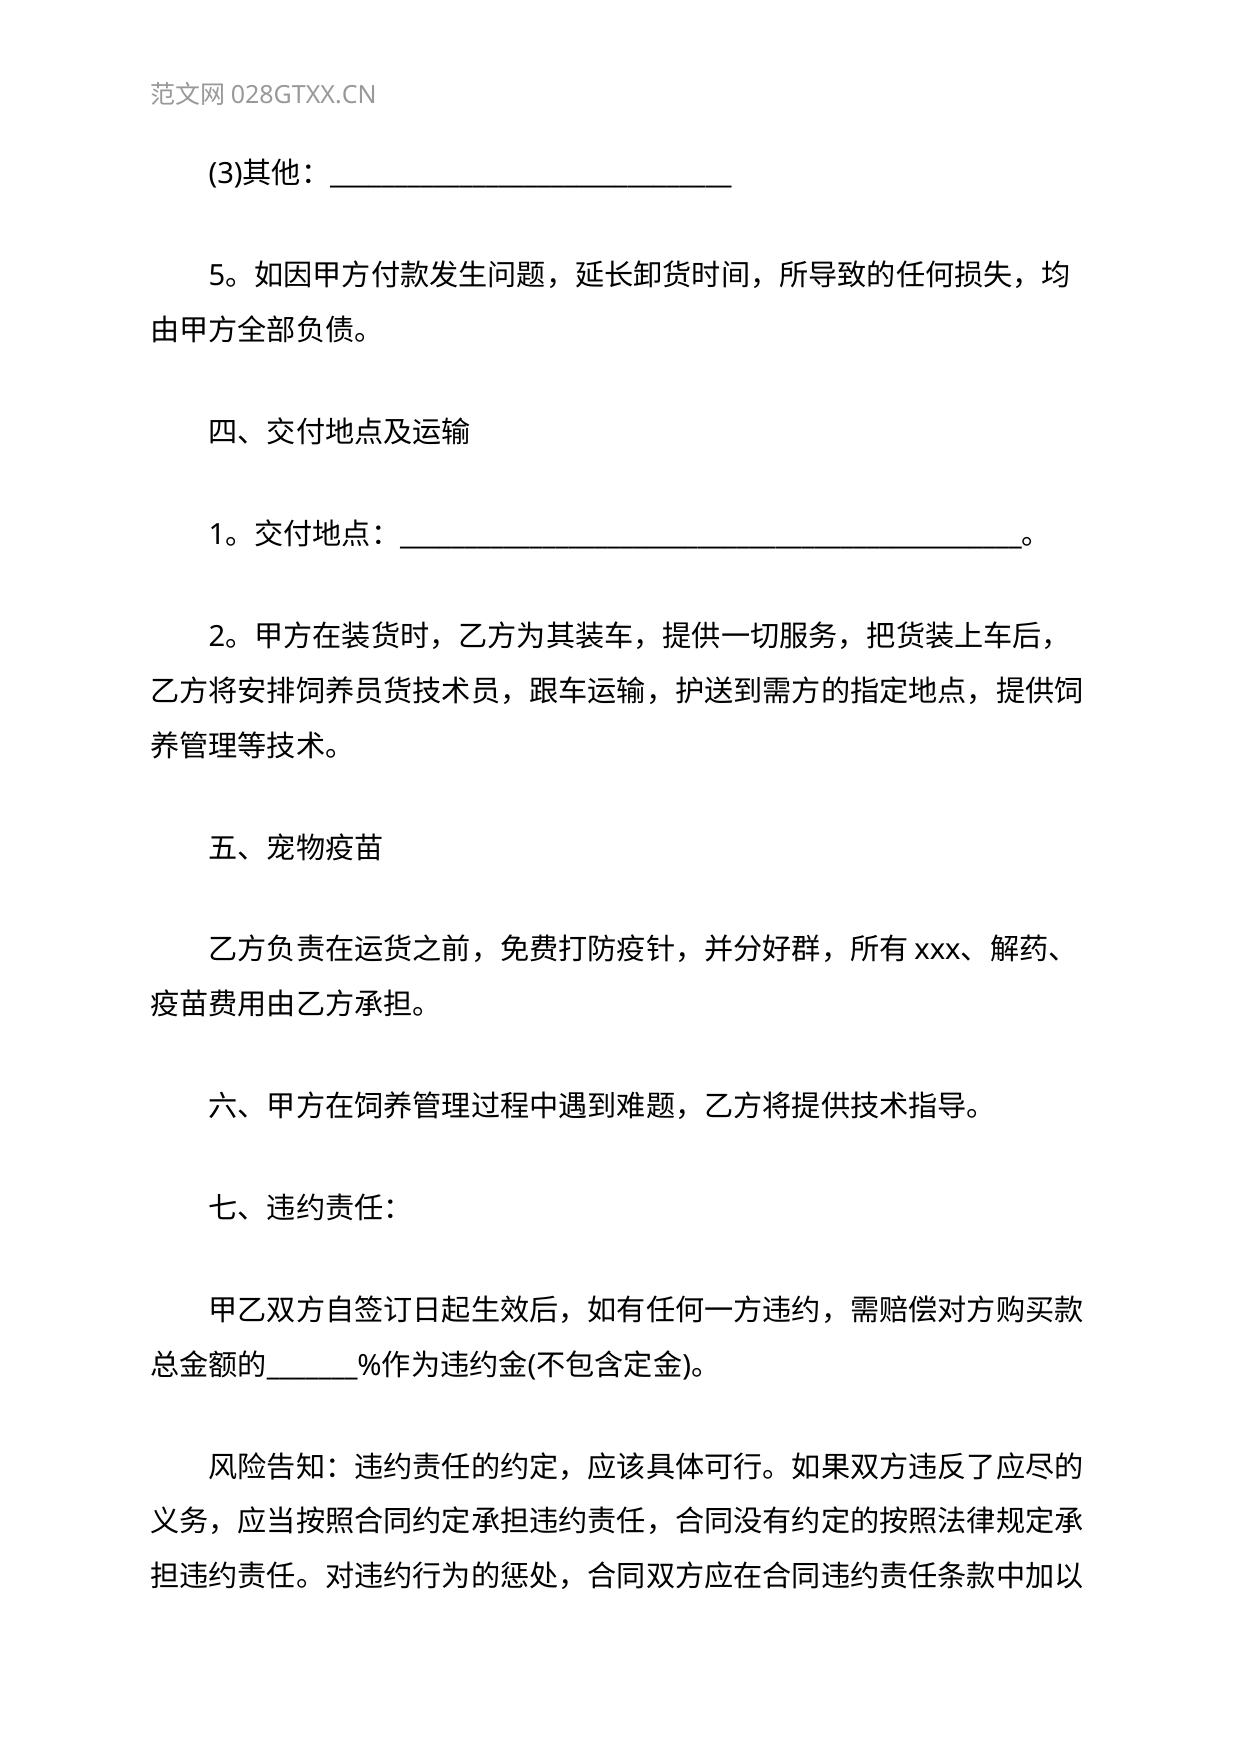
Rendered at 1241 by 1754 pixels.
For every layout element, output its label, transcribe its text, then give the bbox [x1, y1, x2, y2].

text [150, 1443, 1090, 1595]
text 六、甲方在饲养管理过程中遇到难题，乙方将提供技术指导。 [150, 1083, 1090, 1125]
text 七、违约责任： [150, 1184, 1090, 1227]
text 四、交付地点及运输 [150, 409, 1090, 451]
text 五、宠物疫苗 [150, 824, 1090, 866]
text 5。如因甲方付款发生问题，延长卸货时间，所导致的任何损失，均由甲方全部负债。 [150, 252, 1090, 349]
text 1。交付地点：________________________________________________。 [150, 511, 1090, 553]
text (3)其他：_______________________________ [150, 150, 1090, 192]
text 乙方负责在运货之前，免费打防疫针，并分好群，所有xxx、解药、疫苗费用由乙方承担。 [150, 926, 1090, 1023]
text 2。甲方在装货时，乙方为其装车，提供一切服务，把货装上车后，乙方将安排饲养员货技术员，跟车运输，护送到需方的指定地点，提供饲养管理等技术。 [150, 612, 1090, 765]
text 甲乙双方自签订日起生效后，如有任何一方违约，需赔偿对方购买款总金额的_______%作为违约金(不包含定金)。 [150, 1286, 1090, 1383]
